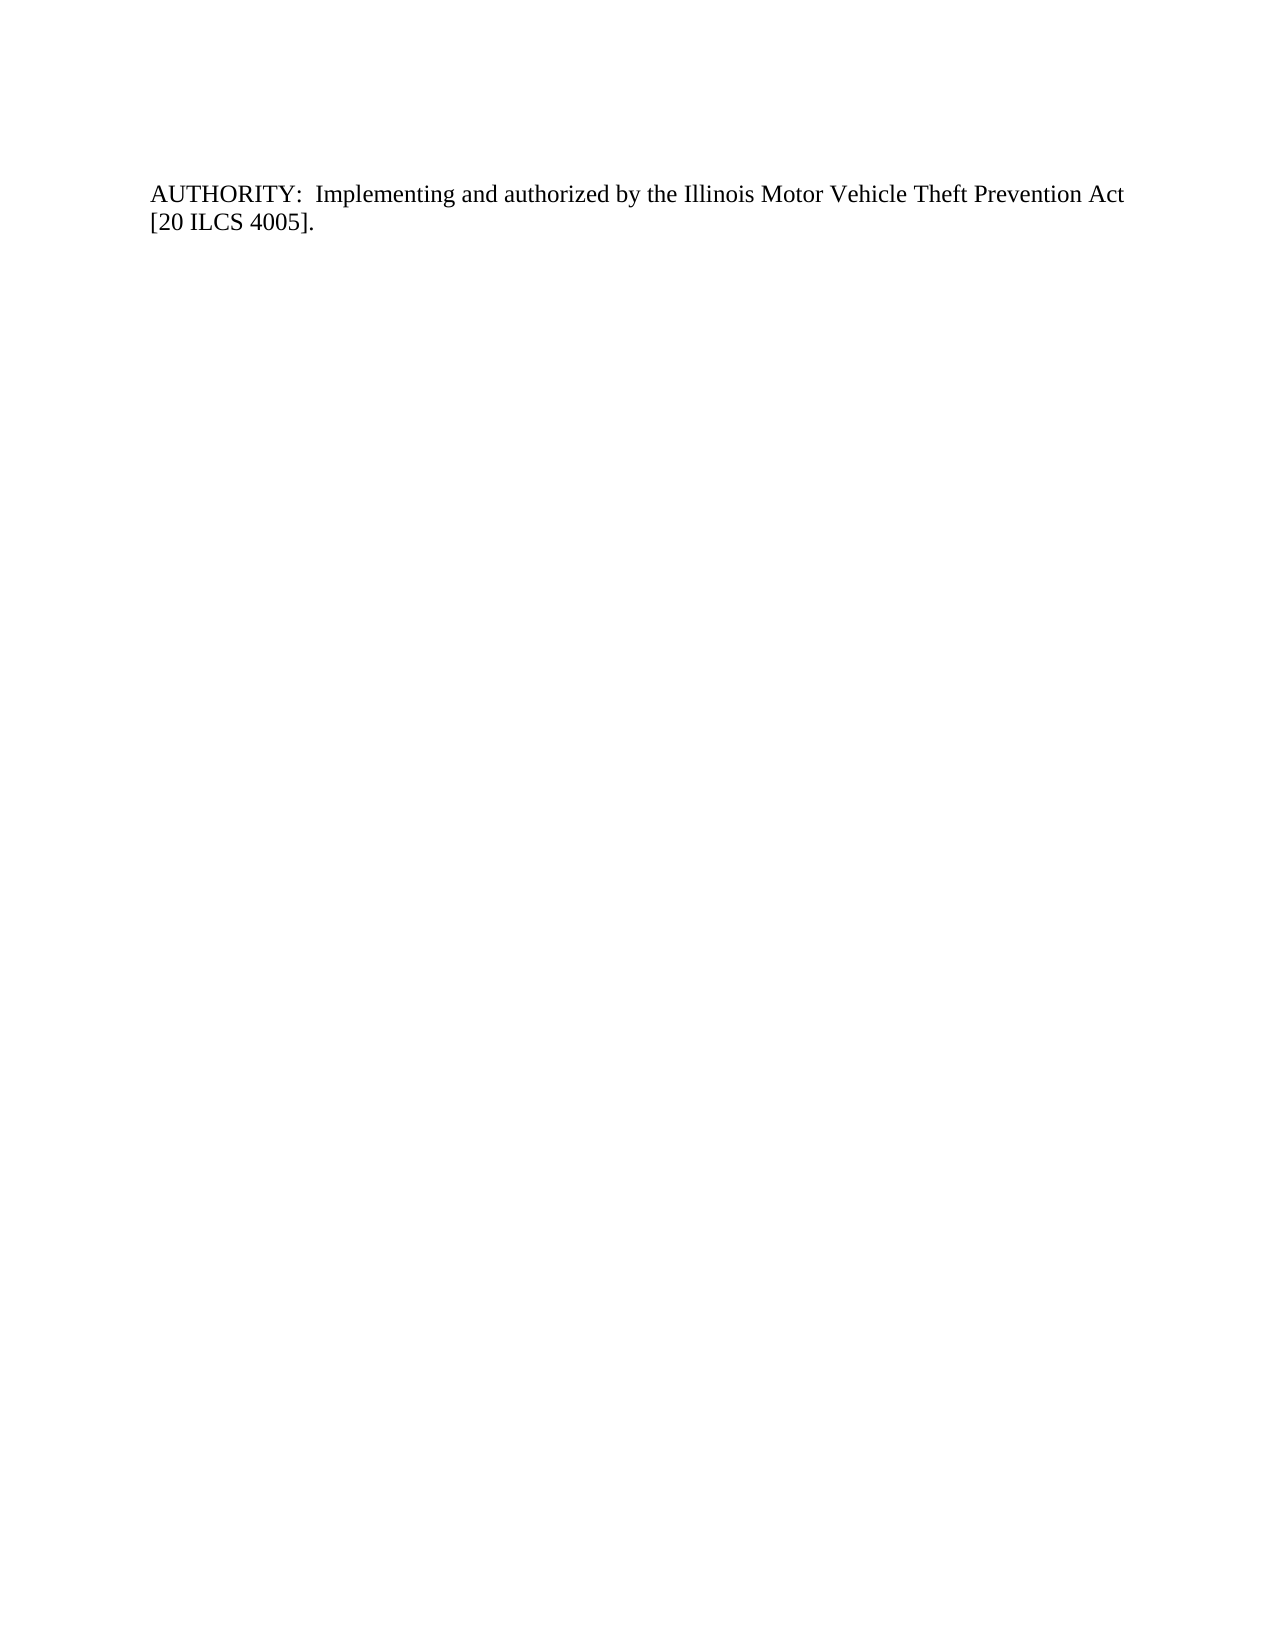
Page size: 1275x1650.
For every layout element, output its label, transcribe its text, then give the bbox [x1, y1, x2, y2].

text AUTHORITY: Implementing and authorized by the Illinois Motor Vehicle Theft Prevention Act [20 ILCS 4005]. [150, 179, 1125, 236]
